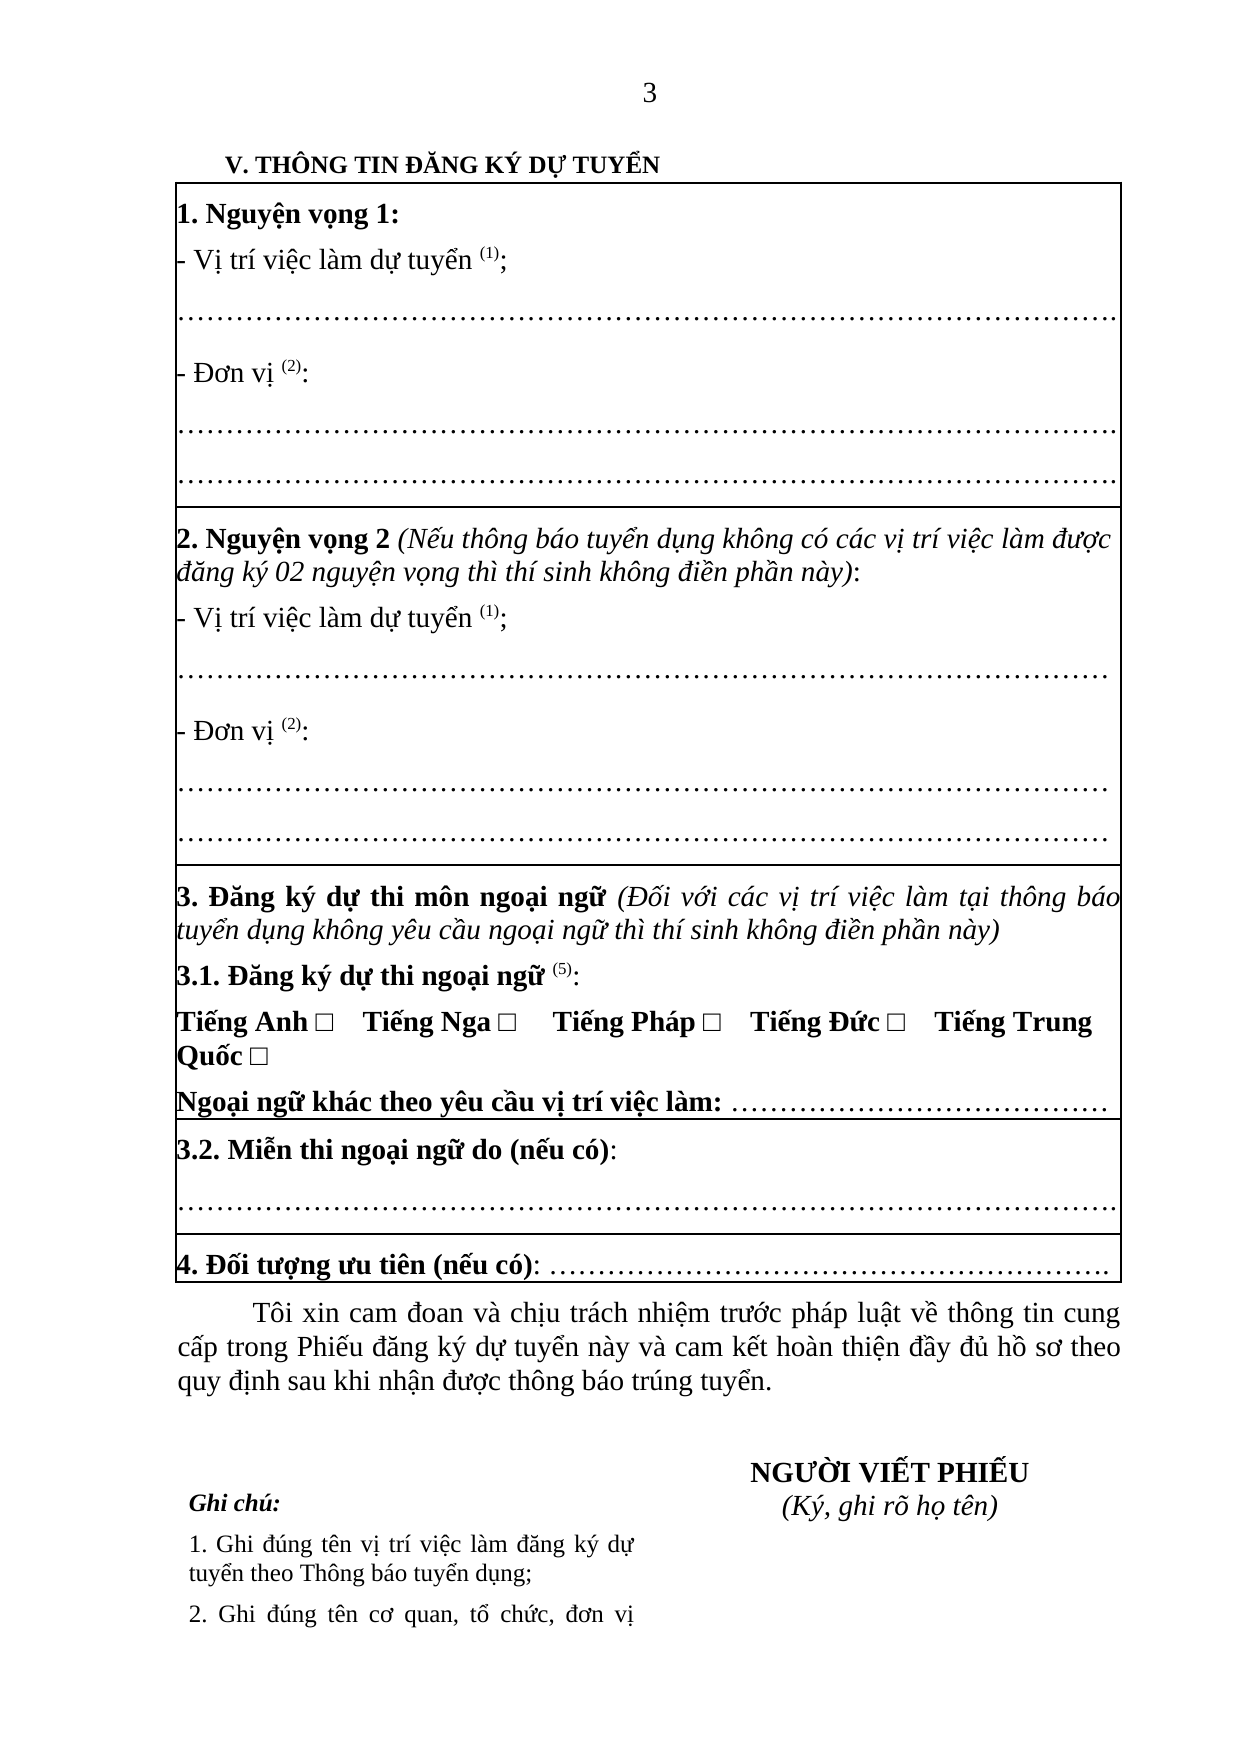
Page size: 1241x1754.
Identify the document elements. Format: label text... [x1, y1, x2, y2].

table_cell 4. Đối tượng ưu tiên (nếu có): …………………………………………………. [177, 1235, 1120, 1281]
table_cell 2. Nguyện vọng 2 (Nếu thông báo tuyển dụng không có các vị trí việc làm được đăng ký 02 nguyện vọng thì thí sinh không điền phần này): - Vị trí việc làm dự tuyển (1); …………………………………………………………………………………… - Đơn vị (2): ………………………………………………………………………………………………………………………………………………………………………… [177, 508, 1120, 864]
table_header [646, 1442, 1133, 1628]
table_cell 3. Đăng ký dự thi môn ngoại ngữ (Đối với các vị trí việc làm tại thông báo tuyển dụng không yêu cầu ngoại ngữ thì thí sinh không điền phần này) 3.1. Đăng ký dự thi ngoại ngữ (5): Tiếng Anh □ Tiếng Nga □ Tiếng Pháp □ Tiếng Đức □ Tiếng Trung Quốc □ Ngoại ngữ khác theo yêu cầu vị trí việc làm: ………………………………… [177, 866, 1120, 1118]
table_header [177, 1442, 646, 1628]
table_header 1. Nguyện vọng 1: - Vị trí việc làm dự tuyển (1); ……………………………………………………………………………………. - Đơn vị (2): …………………………………………………………………………………….……………………………………………………………………………………. [177, 184, 1120, 506]
text V. THÔNG TIN ĐĂNG KÝ DỰ TUYỂN [177, 142, 1122, 182]
text Tôi xin cam đoan và chịu trách nhiệm trước pháp luật về thông tin cung cấp trong Phiếu đăng ký dự tuyển này và cam kết hoàn thiện đầy đủ hồ sơ theo quy định sau khi nhận được thông báo trúng tuyển. [177, 1296, 1122, 1396]
table_cell 3.2. Miễn thi ngoại ngữ do (nếu có): ……………………………………………………………………………………. [177, 1120, 1120, 1233]
